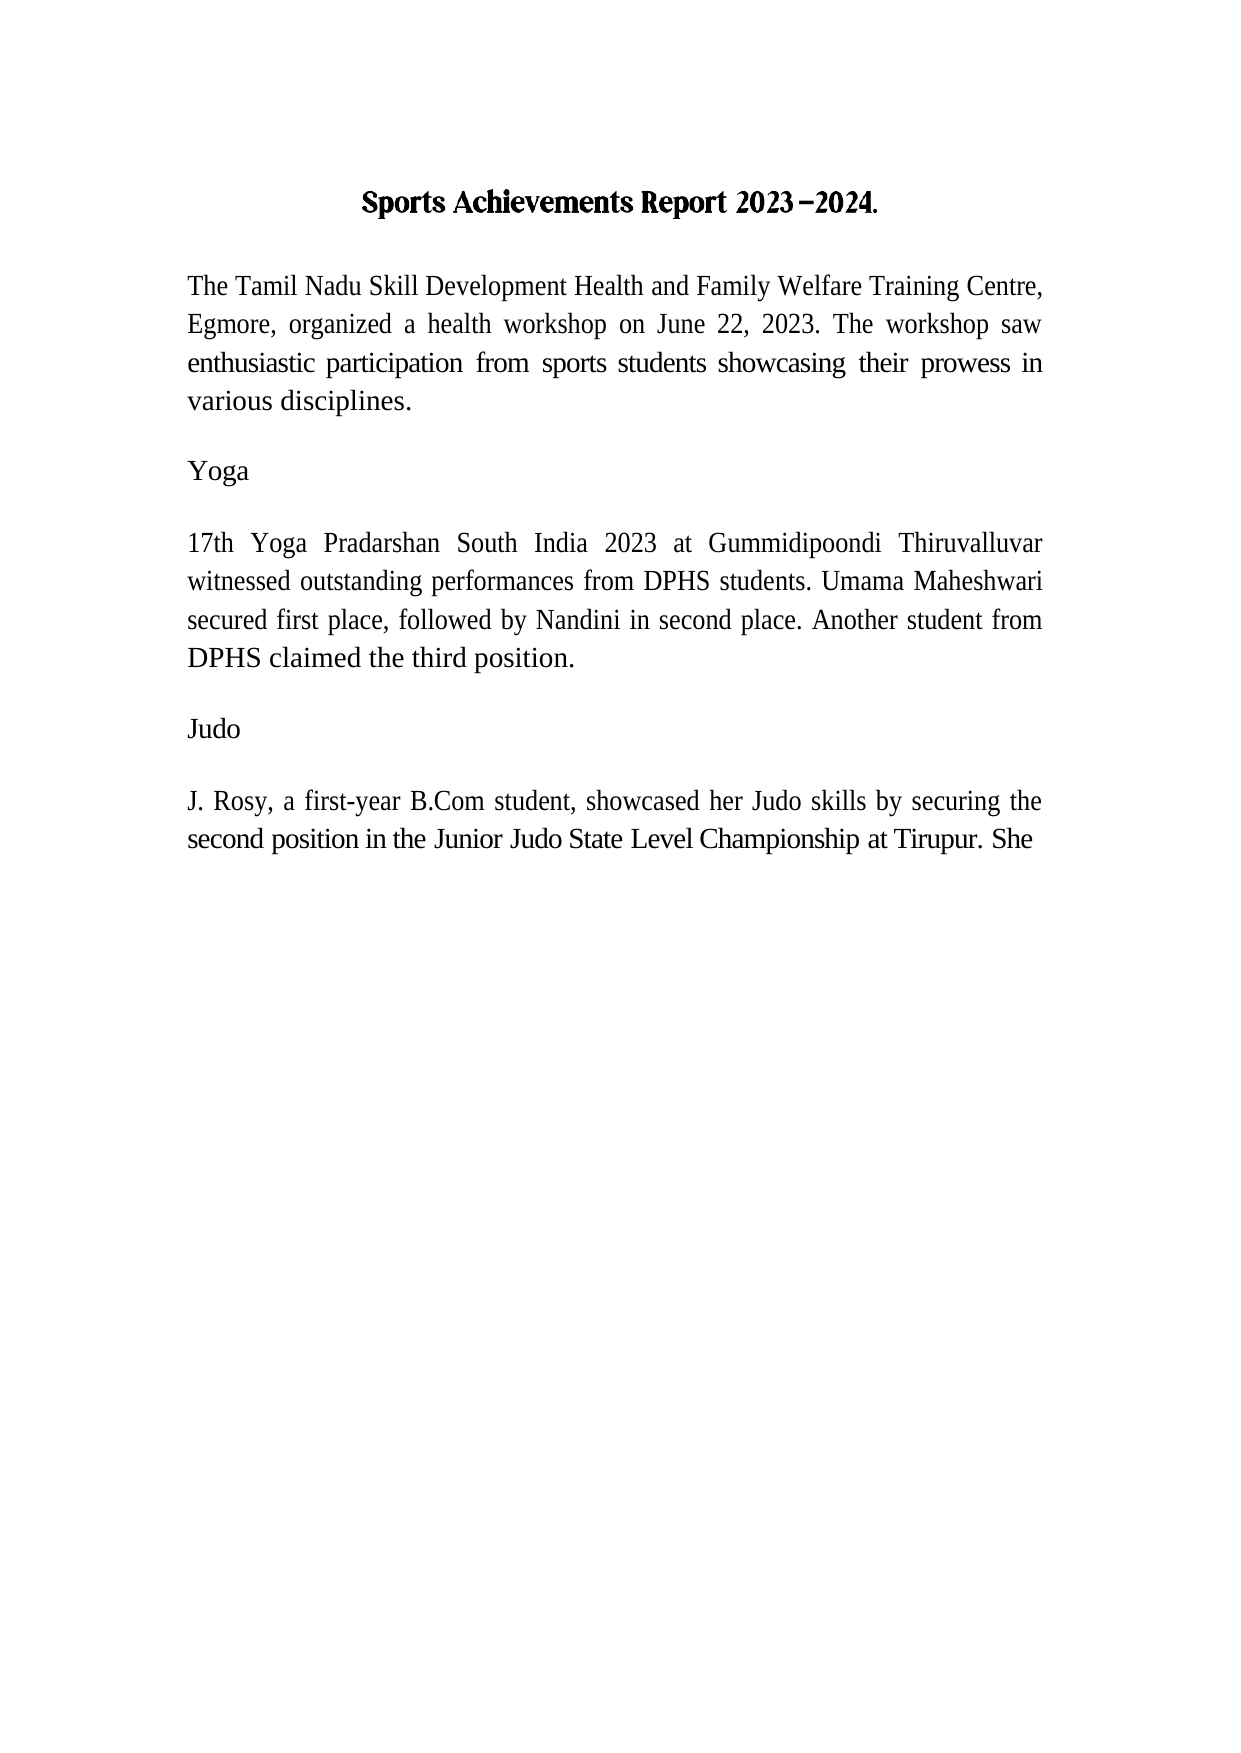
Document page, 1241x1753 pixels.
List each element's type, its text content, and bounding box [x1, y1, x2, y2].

text 17th Yoga Pradarshan South India 2023 at Gummidipoondi Thiruvalluvar witnessed outstanding performances from DPHS students. Umama Maheshwari secured first place, followed by Nandini in second place. Another student from DPHS claimed the third position. [187, 525, 1043, 674]
text J. Rosy, a first-year B.Com student, showcased her Judo skills by securing the second position in the Junior Judo State Level Championship at Tirupur. She [187, 783, 1043, 855]
text The Tamil Nadu Skill Development Health and Family Welfare Training Centre, Egmore, organized a health workshop on June 22, 2023. The workshop saw enthusiastic participation from sports students showcasing their prowess in various disciplines. [187, 268, 1043, 417]
picture [799, 191, 877, 213]
text Judo [187, 711, 1107, 744]
picture [362, 189, 793, 219]
text Yoga [187, 453, 1107, 487]
